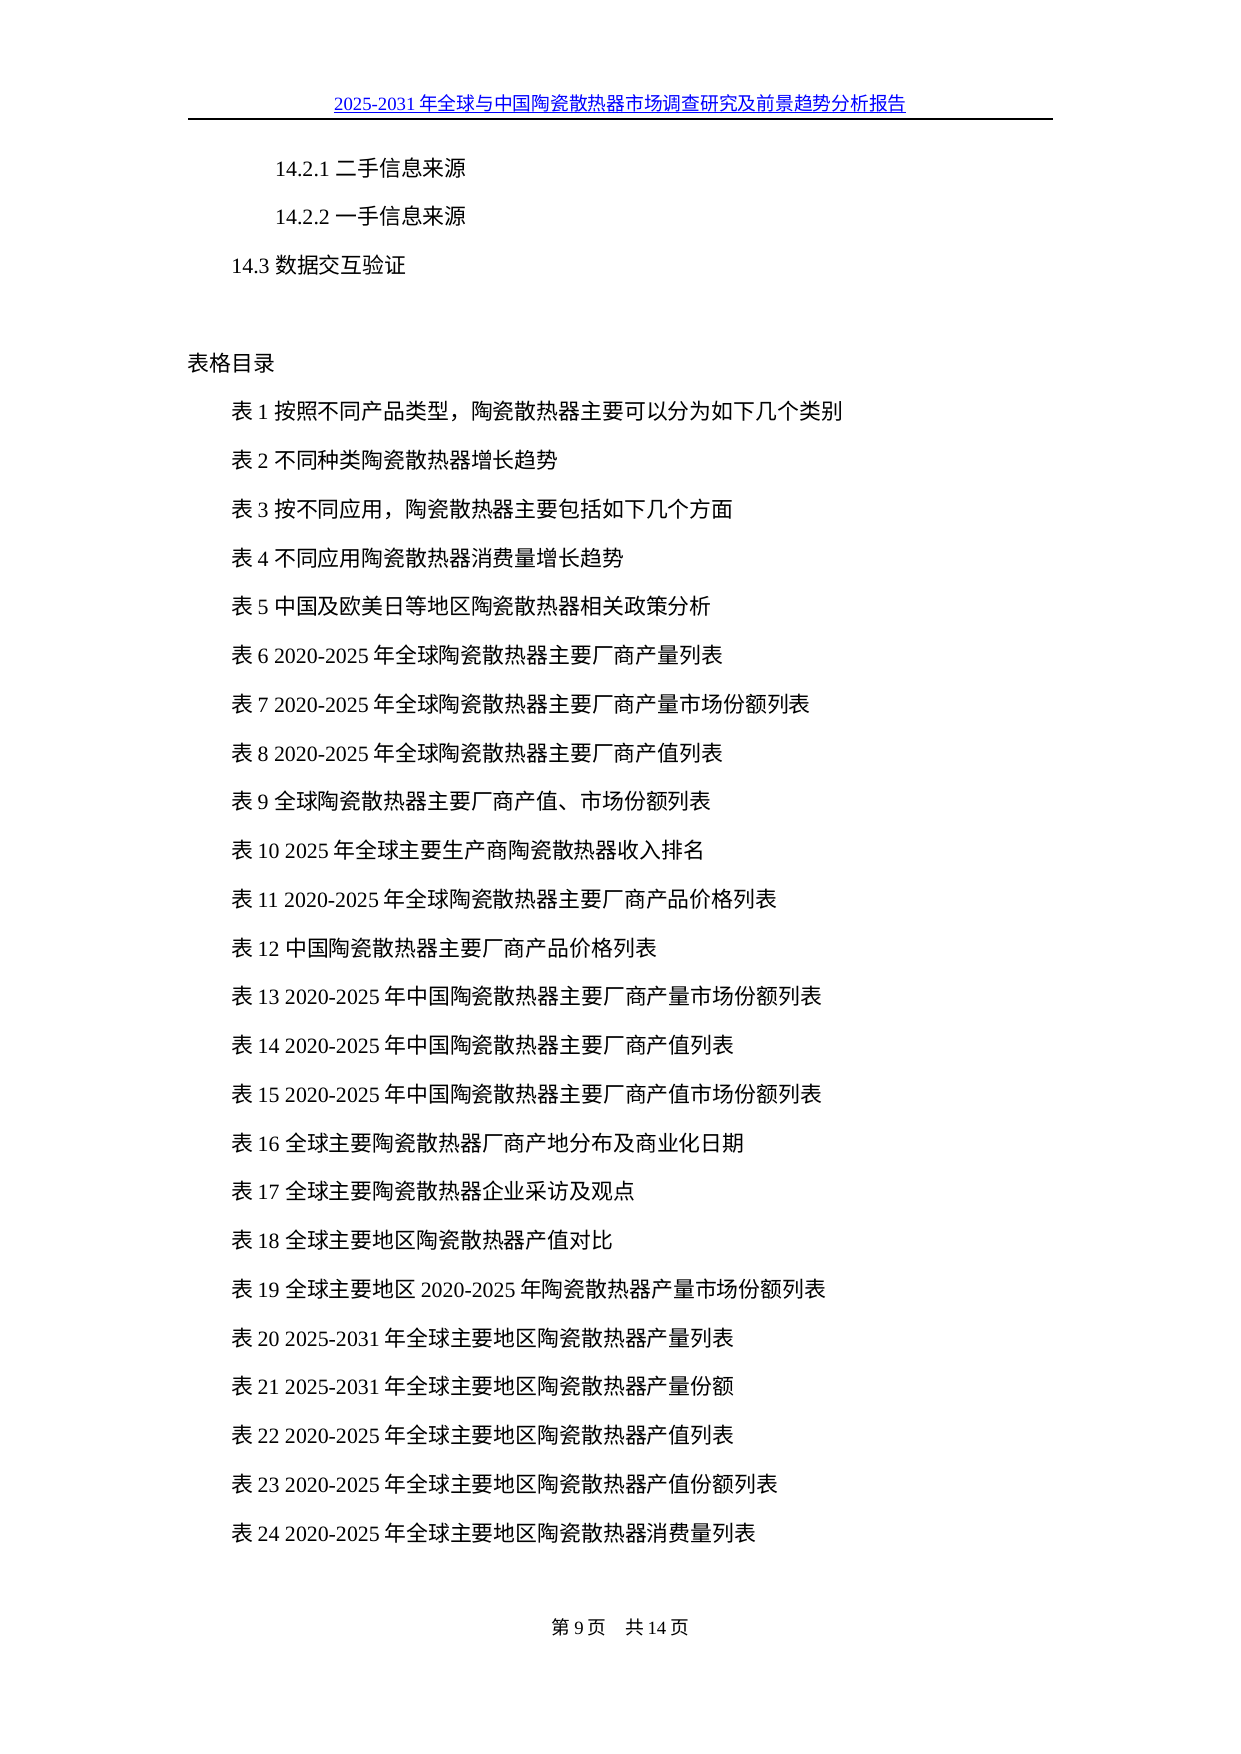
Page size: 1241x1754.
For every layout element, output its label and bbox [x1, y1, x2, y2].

text [187, 150, 1053, 1548]
